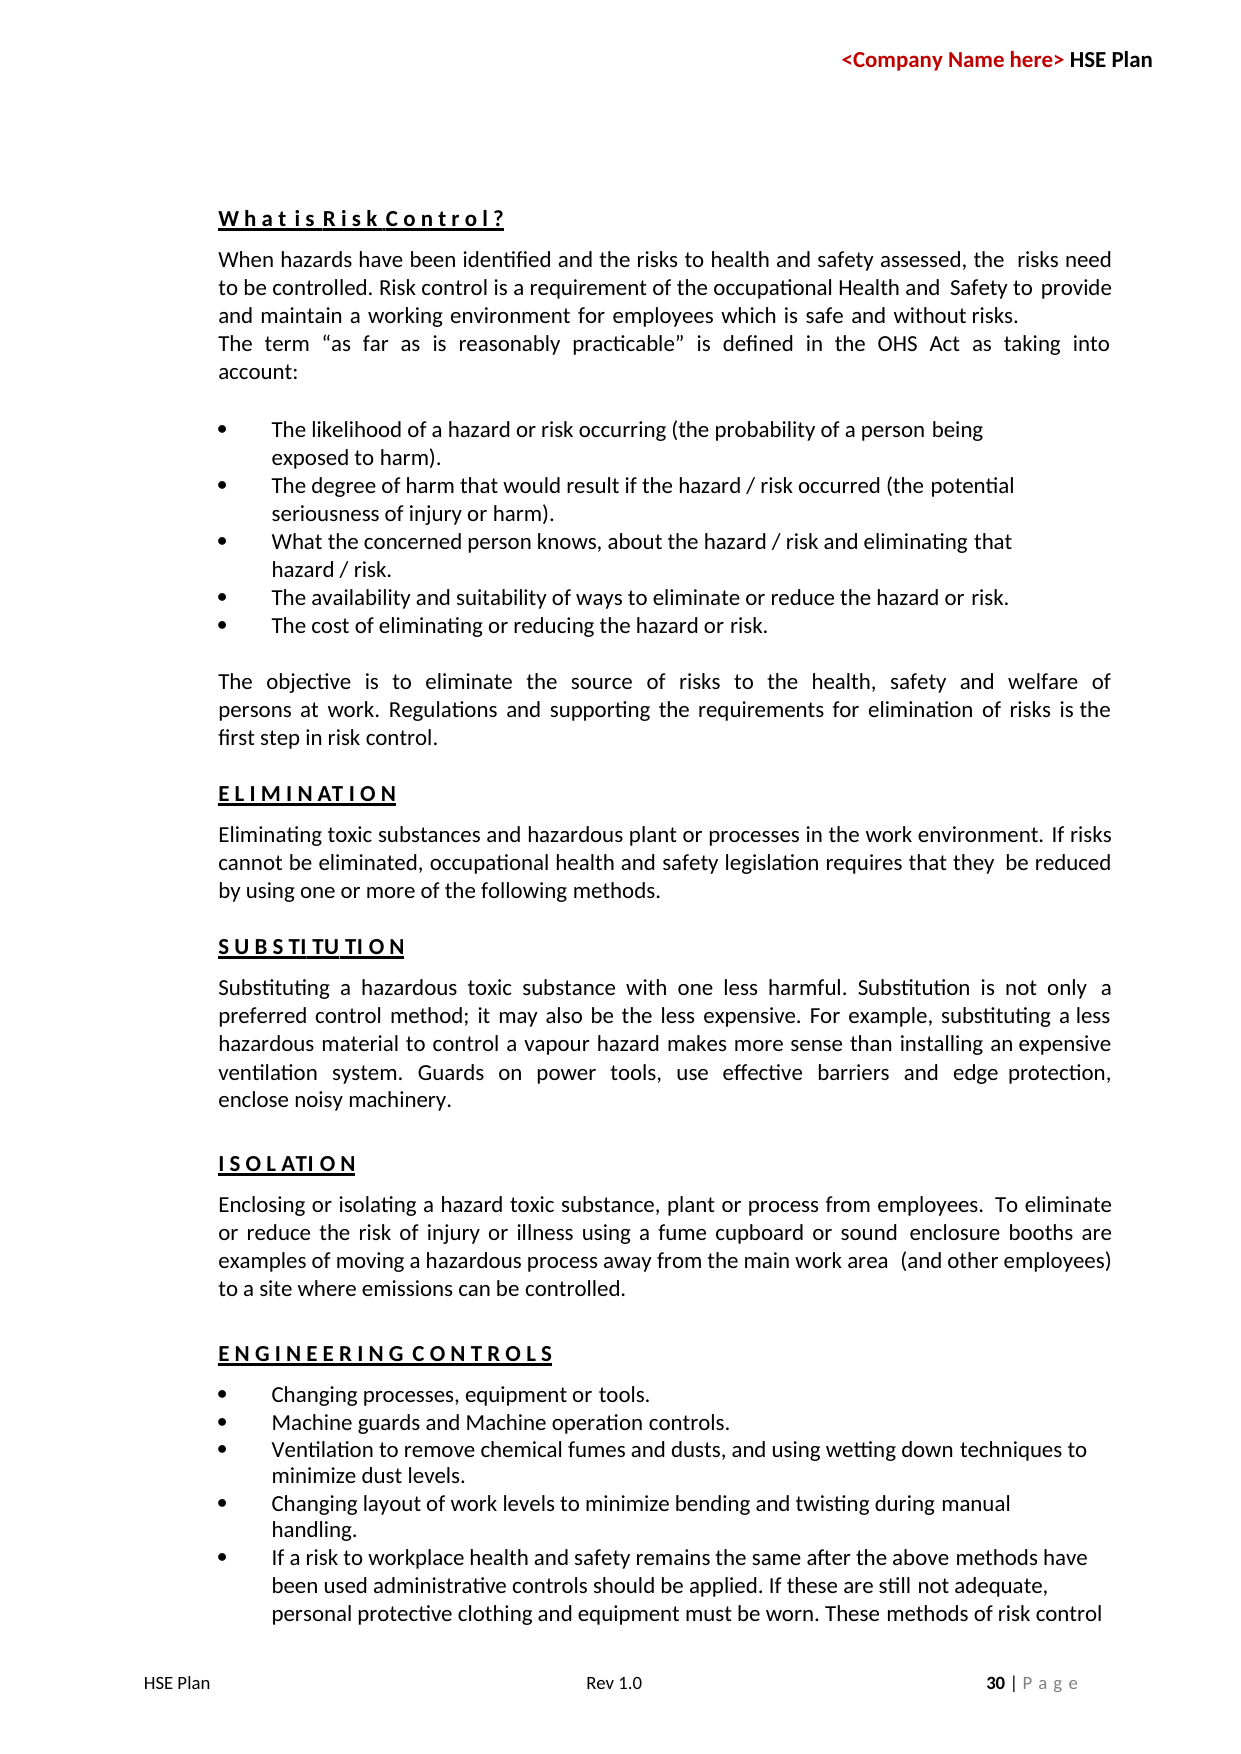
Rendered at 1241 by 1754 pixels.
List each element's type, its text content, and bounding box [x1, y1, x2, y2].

list Changing layout of work levels to minimize bending and twisting during manual handling. [218, 1491, 1049, 1543]
list The degree of harm that would result if the hazard / risk occurred (the potential seriousness of injury or harm). [218, 471, 1045, 527]
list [218, 1543, 1108, 1627]
subtitle E L I M I N AT I O N [218, 779, 1153, 807]
list Ventilation to remove chemical fumes and dusts, and using wetting down techniques to minimize dust levels. [218, 1436, 1105, 1489]
subtitle S U B S TI TU TI O N [218, 932, 1153, 960]
list Changing processes, equipment or tools. [218, 1381, 1153, 1408]
text When hazards have been identified and the risks to health and safety assessed, the risks need to be controlled. Risk control is a requirement of the occupational Health and Safety to provide and maintain a working environment for employees which is safe and without risks. [218, 245, 1112, 329]
list Machine guards and Machine operation controls. [218, 1408, 1153, 1436]
list The availability and suitability of ways to eliminate or reduce the hazard or risk. [218, 583, 1153, 611]
list The cost of eliminating or reducing the hazard or risk. [218, 611, 1153, 639]
list What the concerned person knows, about the hazard / risk and eliminating that hazard / risk. [218, 527, 1046, 583]
subtitle I S O L ATI O N [218, 1149, 1153, 1177]
text Enclosing or isolating a hazard toxic substance, plant or process from employees. To eliminate or reduce the risk of injury or illness using a fume cupboard or sound enclosure booths are examples of moving a hazardous process away from the main work area (and other employees) to a site where emissions can be controlled. [218, 1191, 1112, 1303]
subtitle W h a t i s R i s k C o n t r o l ? [218, 204, 1153, 232]
text The term “as far as is reasonably practicable” is defined in the OHS Act as taking into account: [218, 329, 1111, 385]
text The objective is to eliminate the source of risks to the health, safety and welfare of persons at work. Regulations and supporting the requirements for elimination of risks is the first step in risk control. [218, 667, 1111, 751]
subtitle E N G I N E E R I N G C O N T R O L S [218, 1339, 1153, 1367]
list The likelihood of a hazard or risk occurring (the probability of a person being exposed to harm). [218, 415, 1021, 471]
text Substituting a hazardous toxic substance with one less harmful. Substitution is not only a preferred control method; it may also be the less expensive. For example, substituting a less hazardous material to control a vapour hazard makes more sense than installing an expensive ventilation system. Guards on power tools, use effective barriers and edge protection, enclose noisy machinery. [218, 973, 1111, 1114]
text Eliminating toxic substances and hazardous plant or processes in the work environment. If risks cannot be eliminated, occupational health and safety legislation requires that they be reduced by using one or more of the following methods. [218, 820, 1112, 904]
